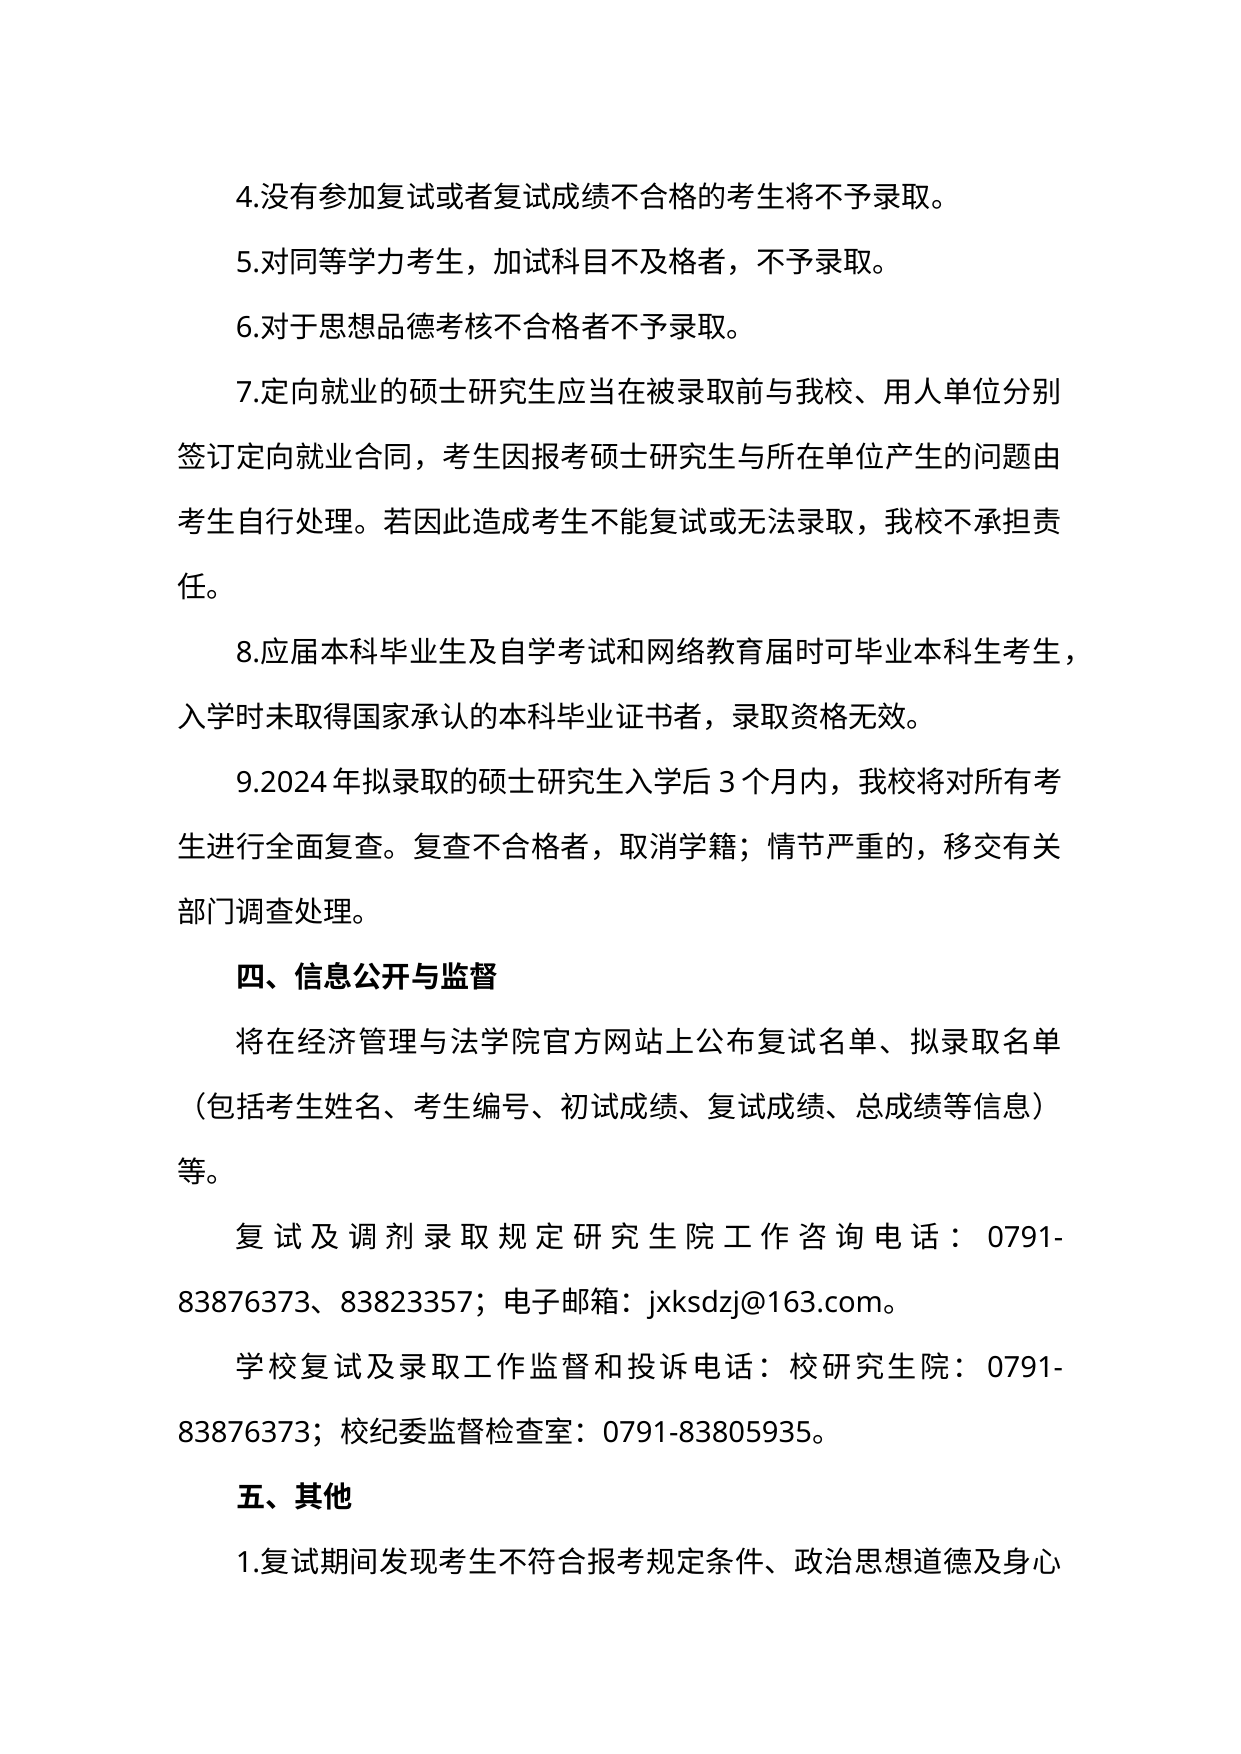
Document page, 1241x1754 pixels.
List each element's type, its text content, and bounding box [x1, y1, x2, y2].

text 7.定向就业的硕士研究生应当在被录取前与我校、用人单位分别签订定向就业合同，考生因报考硕士研究生与所在单位产生的问题由考生自行处理。若因此造成考生不能复试或无法录取，我校不承担责任。 [177, 357, 1063, 617]
text 8.应届本科毕业生及自学考试和网络教育届时可毕业本科生考生，入学时未取得国家承认的本科毕业证书者，录取资格无效。 [177, 617, 1063, 747]
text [177, 1527, 1063, 1592]
text 9.2024年拟录取的硕士研究生入学后3个月内，我校将对所有考生进行全面复查。复查不合格者，取消学籍；情节严重的，移交有关部门调查处理。 [177, 747, 1063, 942]
text 6.对于思想品德考核不合格者不予录取。 [177, 292, 1063, 357]
text 复试及调剂录取规定研究生院工作咨询电话：0791-83876373、83823357；电子邮箱：jxksdzj@163.com。 [177, 1202, 1063, 1332]
text 4.没有参加复试或者复试成绩不合格的考生将不予录取。 [177, 162, 1063, 227]
text 学校复试及录取工作监督和投诉电话：校研究生院：0791-83876373；校纪委监督检查室：0791-83805935。 [177, 1332, 1063, 1462]
text 四、信息公开与监督 [177, 942, 1063, 1007]
text 5.对同等学力考生，加试科目不及格者，不予录取。 [177, 227, 1063, 292]
text 将在经济管理与法学院官方网站上公布复试名单、拟录取名单（包括考生姓名、考生编号、初试成绩、复试成绩、总成绩等信息）等。 [177, 1007, 1063, 1202]
text 五、其他 [177, 1462, 1063, 1527]
